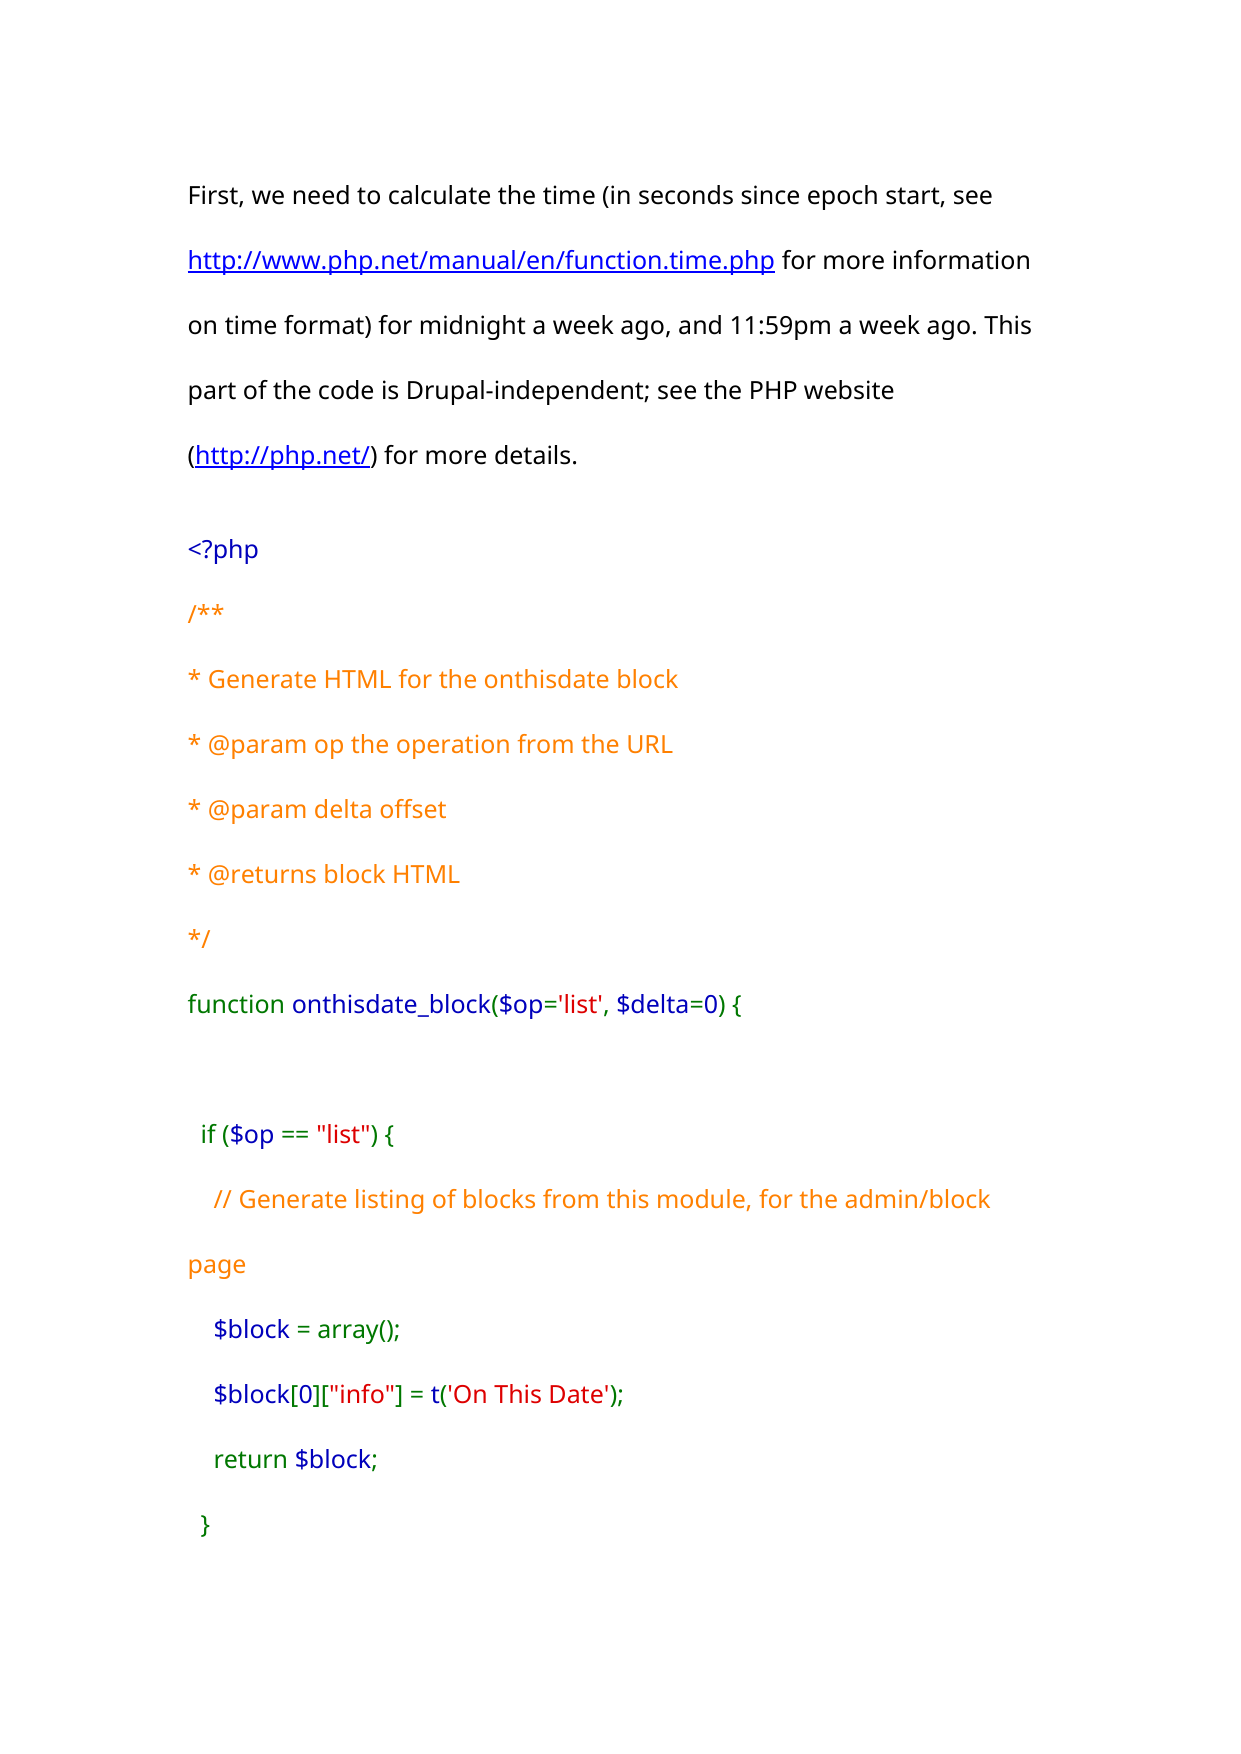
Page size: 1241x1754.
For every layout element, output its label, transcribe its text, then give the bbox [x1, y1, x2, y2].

text First, we need to calculate the time (in seconds since epoch start, see http://www.php.net/manual/en/function.time.php for more information on time format) for midnight a week ago, and 11:59pm a week ago. This part of the code is Drupal-independent; see the PHP website (http://php.net/) for more details. [187, 162, 1053, 487]
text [187, 516, 1053, 1556]
